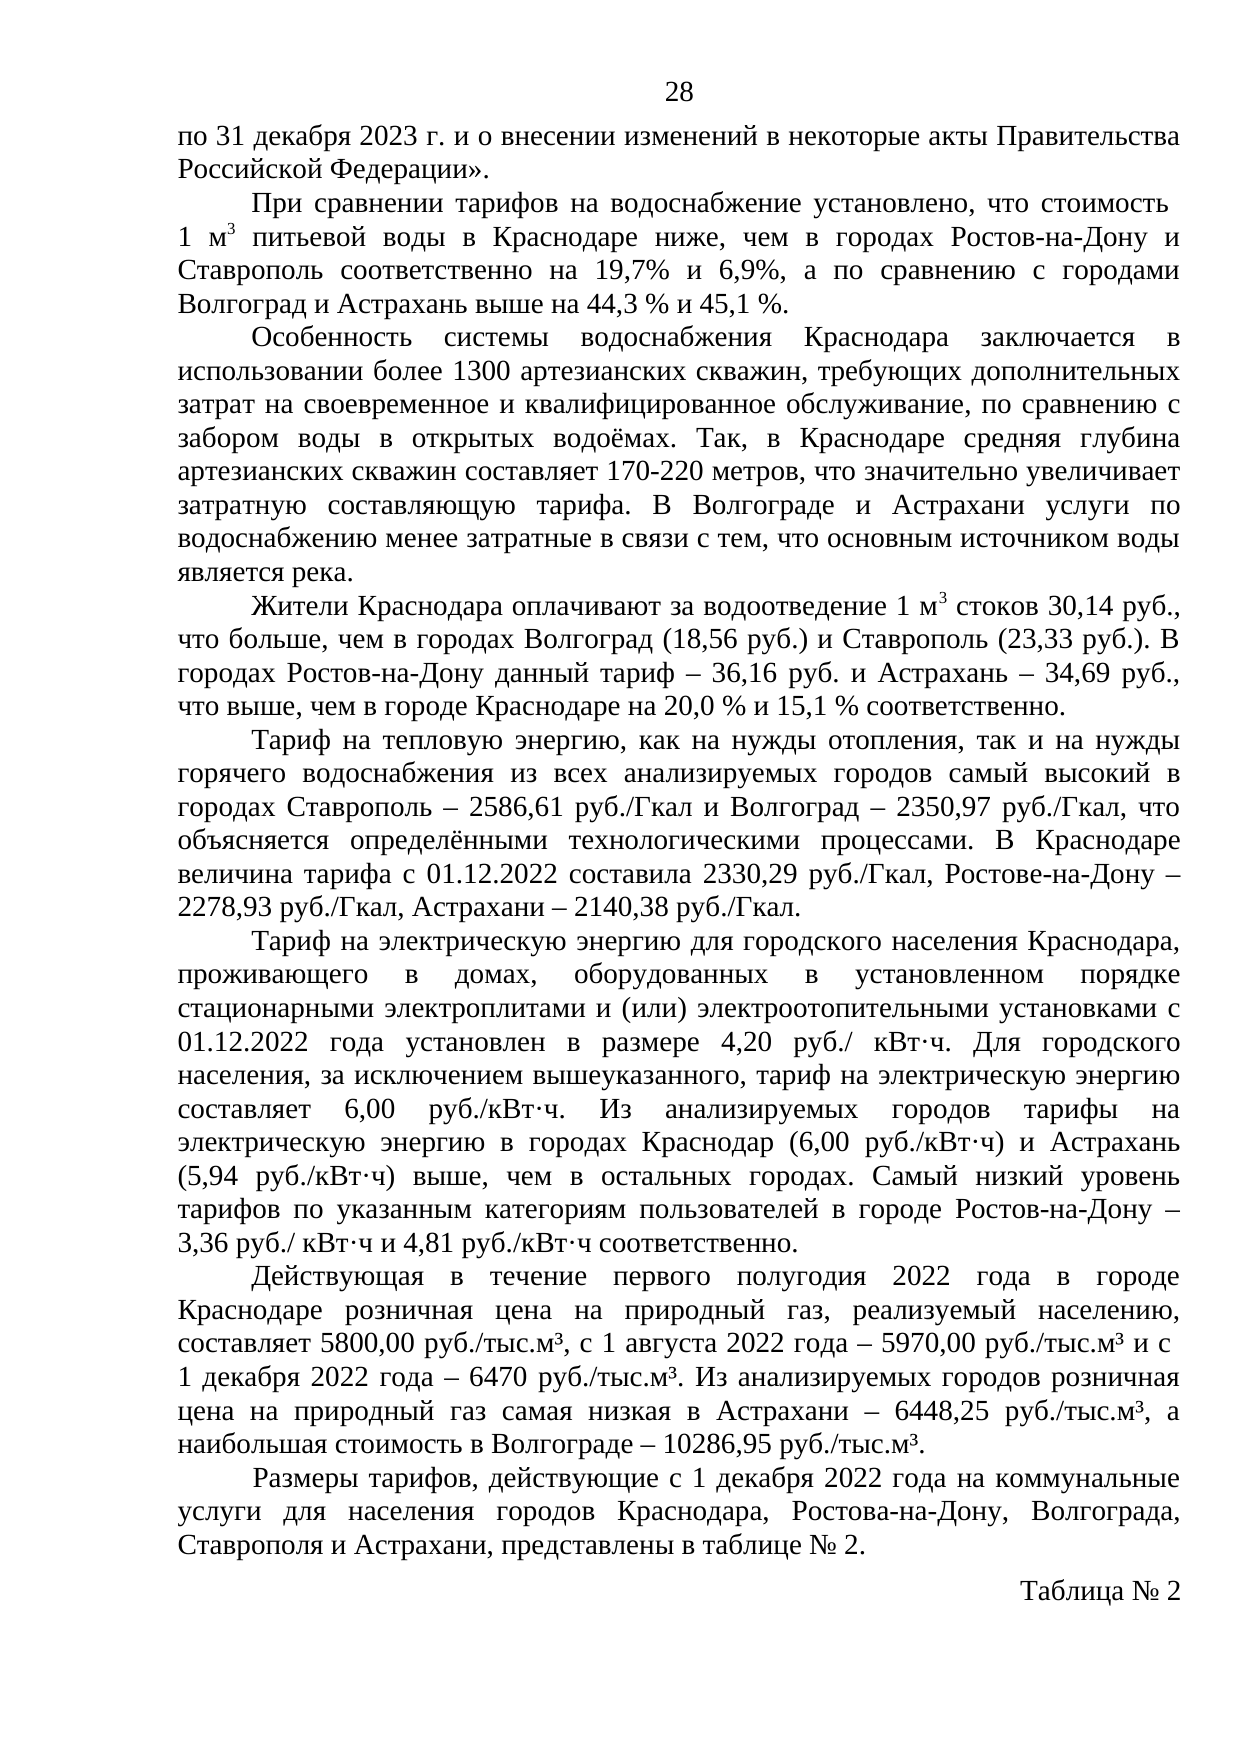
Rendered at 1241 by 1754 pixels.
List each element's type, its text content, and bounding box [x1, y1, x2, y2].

text Таблица № 2 [177, 1573, 1181, 1606]
text Действующая в течение первого полугодия 2022 года в городе Краснодаре розничная цена на природный газ, реализуемый населению, составляет 5800,00 руб./тыс.м³, с 1 августа 2022 года – 5970,00 руб./тыс.м³ и с 1 декабря 2022 года – 6470 руб./тыс.м³. Из анализируемых городов розничная цена на природный газ самая низкая в Астрахани – 6448,25 руб./тыс.м³, а наибольшая стоимость в Волгограде – 10286,95 руб./тыс.м³. [177, 1258, 1181, 1460]
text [177, 118, 1181, 185]
text Тариф на тепловую энергию, как на нужды отопления, так и на нужды горячего водоснабжения из всех анализируемых городов самый высокий в городах Ставрополь – 2586,61 руб./Гкал и Волгоград – 2350,97 руб./Гкал, что объясняется определёнными технологическими процессами. В Краснодаре величина тарифа с 01.12.2022 составила 2330,29 руб./Гкал, Ростове-на-Дону – 2278,93 руб./Гкал, Астрахани – 2140,38 руб./Гкал. [177, 722, 1181, 923]
text Жители Краснодара оплачивают за водоотведение 1 м3 стоков 30,14 руб., что больше, чем в городах Волгоград (18,56 руб.) и Ставрополь (23,33 руб.). В городах Ростов-на-Дону данный тариф – 36,16 руб. и Астрахань – 34,69 руб., что выше, чем в городе Краснодаре на 20,0 % и 15,1 % соответственно. [177, 588, 1181, 722]
text Тариф на электрическую энергию для городского населения Краснодара, проживающего в домах, оборудованных в установленном порядке стационарными электроплитами и (или) электроотопительными установками с 01.12.2022 года установлен в размере 4,20 руб./ кВт·ч. Для городского населения, за исключением вышеуказанного, тариф на электрическую энергию составляет 6,00 руб./кВт·ч. Из анализируемых городов тарифы на электрическую энергию в городах Краснодар (6,00 руб./кВт·ч) и Астрахань (5,94 руб./кВт·ч) выше, чем в остальных городах. Самый низкий уровень тарифов по указанным категориям пользователей в городе Ростов-на-Дону – 3,36 руб./ кВт·ч и 4,81 руб./кВт·ч соответственно. [177, 923, 1181, 1258]
text Особенность системы водоснабжения Краснодара заключается в использовании более 1300 артезианских скважин, требующих дополнительных затрат на своевременное и квалифицированное обслуживание, по сравнению с забором воды в открытых водоёмах. Так, в Краснодаре средняя глубина артезианских скважин составляет 170-220 метров, что значительно увеличивает затратную составляющую тарифа. В Волгограде и Астрахани услуги по водоснабжению менее затратные в связи с тем, что основным источником воды является река. [177, 319, 1181, 588]
text Размеры тарифов, действующие с 1 декабря 2022 года на коммунальные услуги для населения городов Краснодара, Ростова-на-Дону, Волгограда, Ставрополя и Астрахани, представлены в таблице № 2. [177, 1460, 1181, 1560]
text При сравнении тарифов на водоснабжение установлено, что стоимость 1 м3 питьевой воды в Краснодаре ниже, чем в городах Ростов-на-Дону и Ставрополь соответственно на 19,7% и 6,9%, а по сравнению с городами Волгоград и Астрахань выше на 44,3 % и 45,1 %. [177, 185, 1181, 319]
